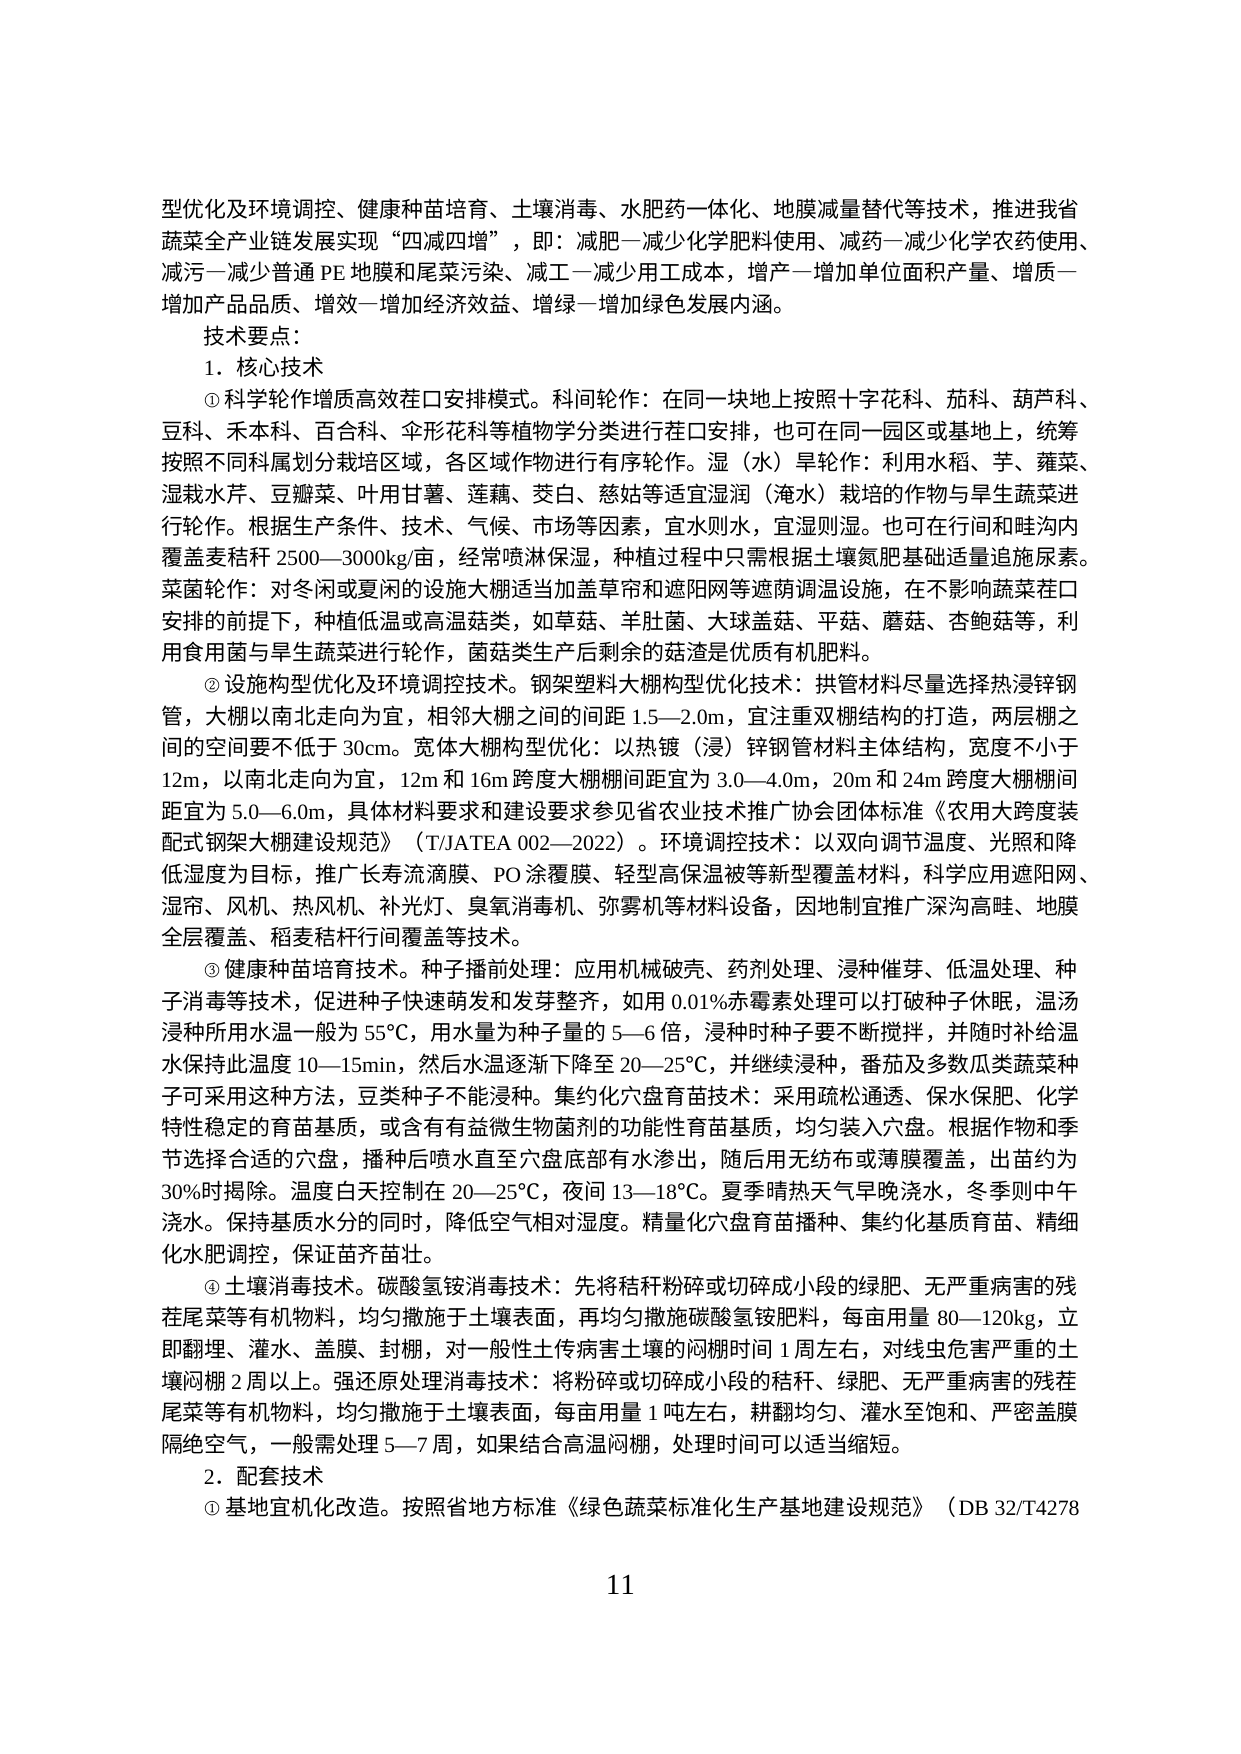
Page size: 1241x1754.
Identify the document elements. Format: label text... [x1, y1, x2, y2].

text ②设施构型优化及环境调控技术。钢架塑料大棚构型优化技术：拱管材料尽量选择热浸锌钢管，大棚以南北走向为宜，相邻大棚之间的间距1.5—2.0m，宜注重双棚结构的打造，两层棚之间的空间要不低于30cm。宽体大棚构型优化：以热镀（浸）锌钢管材料主体结构，宽度不小于12m，以南北走向为宜，12m和16m跨度大棚棚间距宜为3.0—4.0m，20m和24m跨度大棚棚间距宜为5.0—6.0m，具体材料要求和建设要求参见省农业技术推广协会团体标准《农用大跨度装配式钢架大棚建设规范》（T/JATEA 002—2022）。环境调控技术：以双向调节温度、光照和降低湿度为目标，推广长寿流滴膜、PO涂覆膜、轻型高保温被等新型覆盖材料，科学应用遮阳网、湿帘、风机、热风机、补光灯、臭氧消毒机、弥雾机等材料设备，因地制宜推广深沟高畦、地膜全层覆盖、稻麦秸杆行间覆盖等技术。 [161, 667, 1079, 952]
text 技术要点： [161, 319, 1079, 350]
text 1．核心技术 [161, 350, 1079, 382]
text ④土壤消毒技术。碳酸氢铵消毒技术：先将秸秆粉碎或切碎成小段的绿肥、无严重病害的残茬尾菜等有机物料，均匀撒施于土壤表面，再均匀撒施碳酸氢铵肥料，每亩用量80—120kg，立即翻埋、灌水、盖膜、封棚，对一般性土传病害土壤的闷棚时间1周左右，对线虫危害严重的土壤闷棚2周以上。强还原处理消毒技术：将粉碎或切碎成小段的秸秆、绿肥、无严重病害的残茬尾菜等有机物料，均匀撒施于土壤表面，每亩用量1吨左右，耕翻均匀、灌水至饱和、严密盖膜隔绝空气，一般需处理5—7周，如果结合高温闷棚，处理时间可以适当缩短。 [161, 1269, 1079, 1459]
text ③健康种苗培育技术。种子播前处理：应用机械破壳、药剂处理、浸种催芽、低温处理、种子消毒等技术，促进种子快速萌发和发芽整齐，如用0.01%赤霉素处理可以打破种子休眠，温汤浸种所用水温一般为55℃，用水量为种子量的5—6倍，浸种时种子要不断搅拌，并随时补给温水保持此温度10—15min，然后水温逐渐下降至20—25℃，并继续浸种，番茄及多数瓜类蔬菜种子可采用这种方法，豆类种子不能浸种。集约化穴盘育苗技术：采用疏松通透、保水保肥、化学特性稳定的育苗基质，或含有有益微生物菌剂的功能性育苗基质，均匀装入穴盘。根据作物和季节选择合适的穴盘，播种后喷水直至穴盘底部有水渗出，随后用无纺布或薄膜覆盖，出苗约为30%时揭除。温度白天控制在20—25℃，夜间13—18℃。夏季晴热天气早晚浇水，冬季则中午浇水。保持基质水分的同时，降低空气相对湿度。精量化穴盘育苗播种、集约化基质育苗、精细化水肥调控，保证苗齐苗壮。 [161, 952, 1079, 1269]
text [161, 1490, 1079, 1522]
text 2．配套技术 [161, 1459, 1079, 1490]
text ①科学轮作增质高效茬口安排模式。科间轮作：在同一块地上按照十字花科、茄科、葫芦科、豆科、禾本科、百合科、伞形花科等植物学分类进行茬口安排，也可在同一园区或基地上，统筹按照不同科属划分栽培区域，各区域作物进行有序轮作。湿（水）旱轮作：利用水稻、芋、蕹菜、湿栽水芹、豆瓣菜、叶用甘薯、莲藕、茭白、慈姑等适宜湿润（淹水）栽培的作物与旱生蔬菜进行轮作。根据生产条件、技术、气候、市场等因素，宜水则水，宜湿则湿。也可在行间和畦沟内覆盖麦秸秆2500—3000kg/亩，经常喷淋保湿，种植过程中只需根据土壤氮肥基础适量追施尿素。菜菌轮作：对冬闲或夏闲的设施大棚适当加盖草帘和遮阳网等遮荫调温设施，在不影响蔬菜茬口安排的前提下，种植低温或高温菇类，如草菇、羊肚菌、大球盖菇、平菇、蘑菇、杏鲍菇等，利用食用菌与旱生蔬菜进行轮作，菌菇类生产后剩余的菇渣是优质有机肥料。 [161, 382, 1079, 667]
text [161, 192, 1079, 319]
